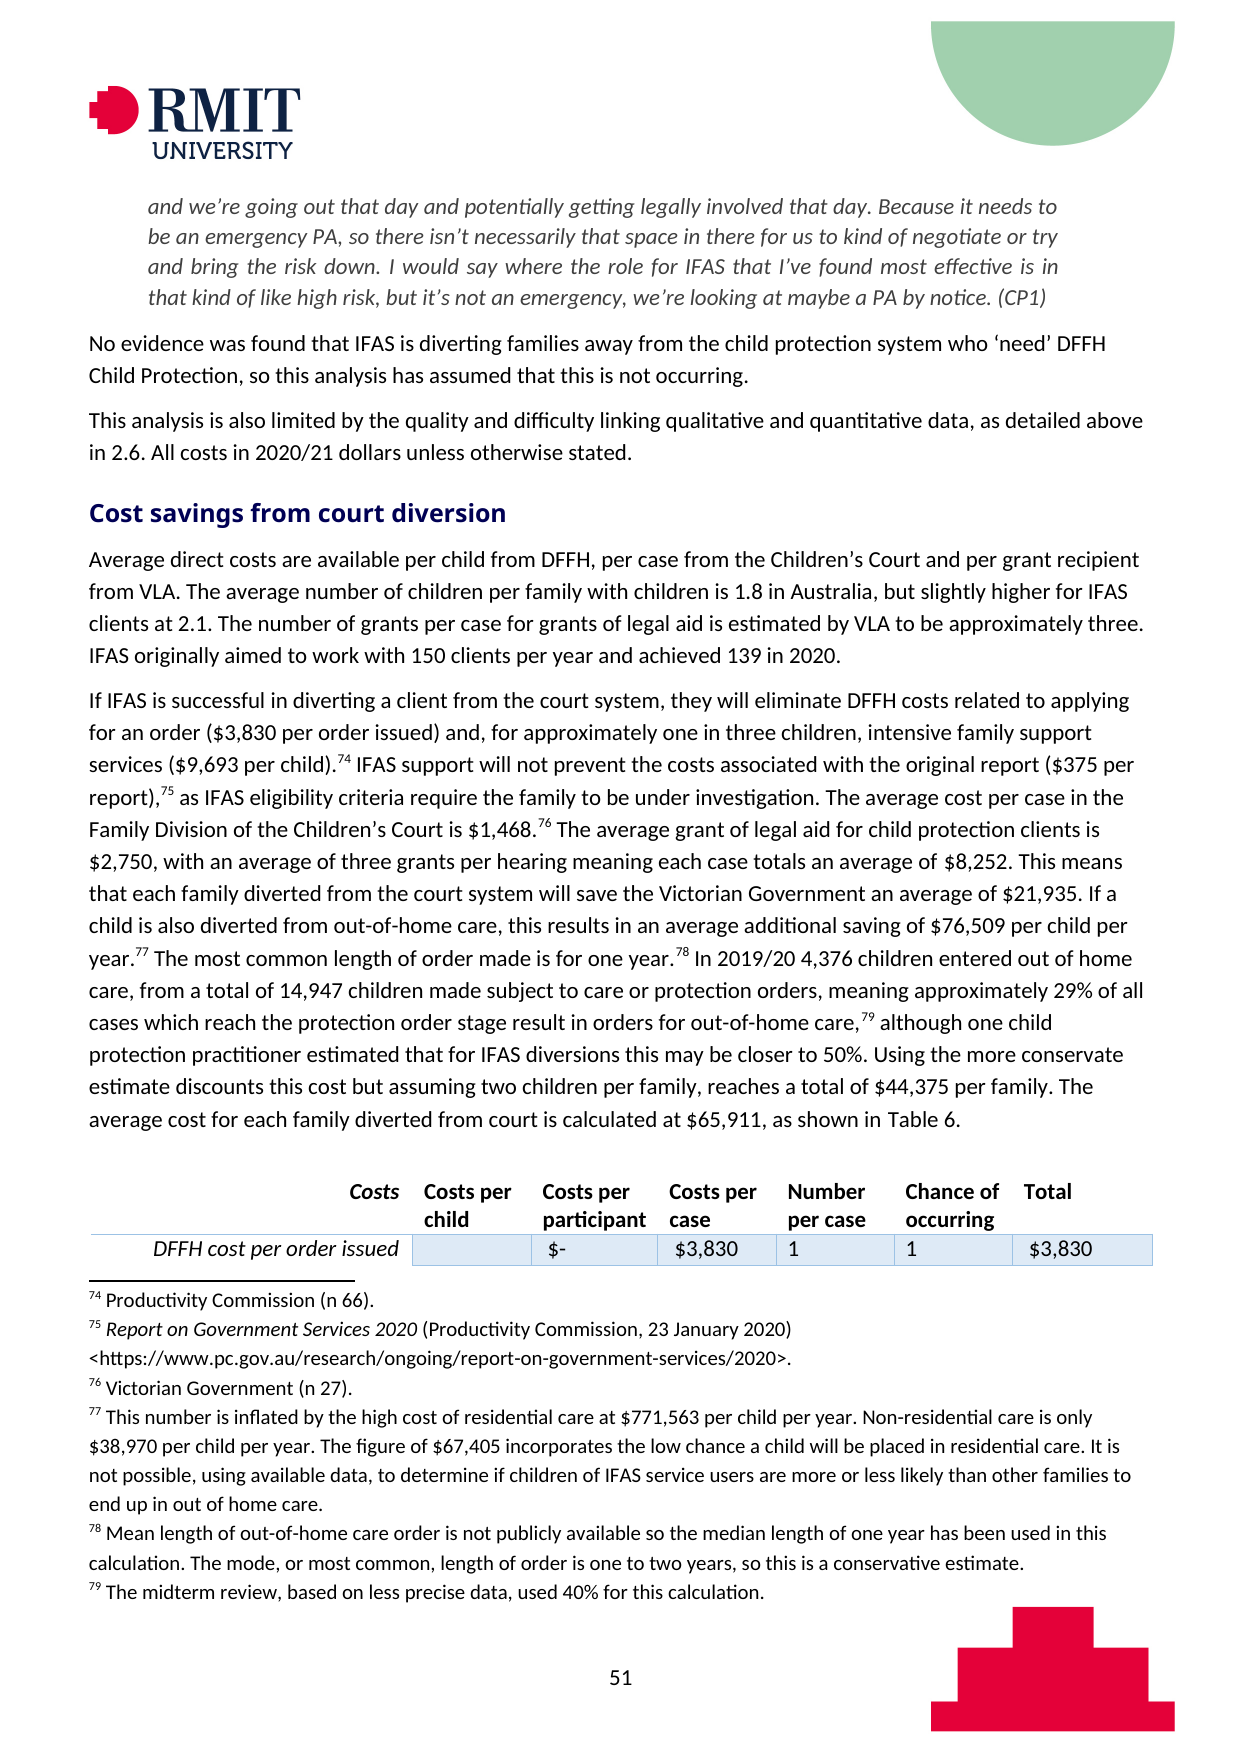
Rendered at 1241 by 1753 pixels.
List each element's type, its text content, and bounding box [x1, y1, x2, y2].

text No evidence was found that IFAS is diverting families away from the child protection system who ‘need’ DFFH Child Protection, so this analysis has assumed that this is not occurring. [89, 329, 1152, 390]
table_cell 1 [777, 1235, 894, 1265]
table_cell $3,830 [658, 1235, 776, 1265]
text If IFAS is successful in diverting a client from the court system, they will eliminate DFFH costs related to applying for an order ($3,830 per order issued) and, for approximately one in three children, intensive family support services ($9,693 per child). IFAS support will not prevent the costs associated with the original report ($375 per report), as IFAS eligibility criteria require the family to be under investigation. The average cost per case in the Family Division of the Children’s Court is $1,468. The average grant of legal aid for child protection clients is $2,750, with an average of three grants per hearing meaning each case totals an average of $8,252. This means that each family diverted from the court system will save the Victorian Government an average of $21,935. If a child is also diverted from out-of-home care, this results in an average additional saving of $76,509 per child per year. The most common length of order made is for one year. In 2019/20 4,376 children entered out of home care, from a total of 14,947 children made subject to care or protection orders, meaning approximately 29% of all cases which reach the protection order stage result in orders for out-of-home care, although one child protection practitioner estimated that for IFAS diversions this may be closer to 50%. Using the more conservate estimate discounts this cost but assuming two children per family, reaches a total of $44,375 per family. The average cost for each family diverted from court is calculated at $65,911, as shown in Table 6. [89, 686, 1152, 1133]
table_cell [413, 1235, 531, 1265]
table_header Number per case [776, 1178, 894, 1233]
picture [0, 1, 1240, 1753]
table_header Costs [91, 1178, 413, 1233]
table_cell $- [532, 1235, 657, 1265]
table_header Chance of occurring [894, 1178, 1012, 1233]
table_cell $3,830 [1013, 1235, 1152, 1265]
subtitle Cost savings from court diversion [89, 496, 1152, 530]
table_header Costs per case [658, 1178, 776, 1233]
table_header Costs per child [413, 1178, 531, 1233]
text This analysis is also limited by the quality and difficulty linking qualitative and quantitative data, as detailed above in 2.6. All costs in 2020/21 dollars unless otherwise stated. [89, 406, 1152, 467]
text Average direct costs are available per child from DFFH, per case from the Children’s Court and per grant recipient from VLA. The average number of children per family with children is 1.8 in Australia, but slightly higher for IFAS clients at 2.1. The number of grants per case for grants of legal aid is estimated by VLA to be approximately three. IFAS originally aimed to work with 150 clients per year and achieved 139 in 2020. [89, 545, 1152, 669]
table_cell 1 [895, 1235, 1012, 1265]
table_cell DFFH cost per order issued [91, 1235, 412, 1265]
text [148, 192, 1063, 311]
table_header Costs per participant [531, 1178, 658, 1233]
table_header Total [1012, 1178, 1152, 1233]
